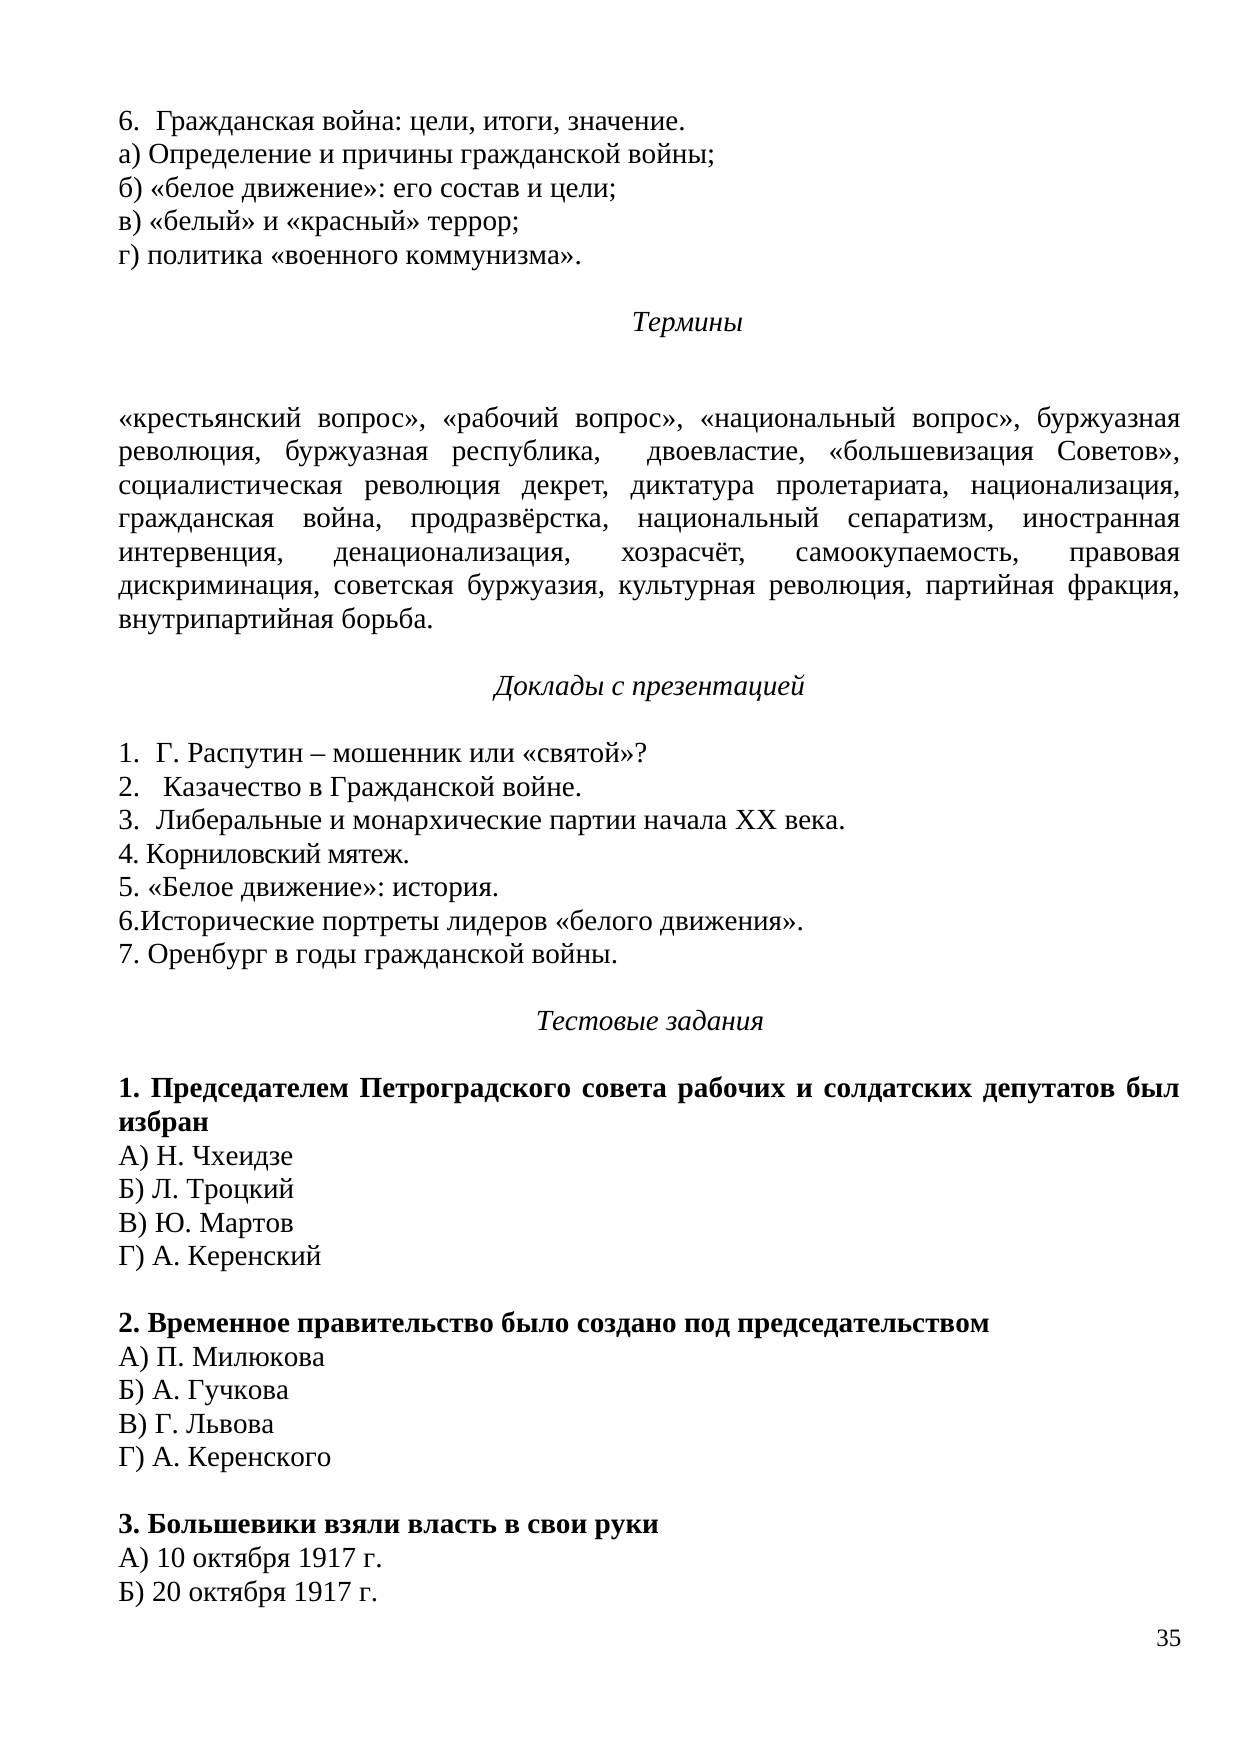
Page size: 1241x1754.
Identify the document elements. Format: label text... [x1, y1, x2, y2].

list Либеральные и монархические партии начала XX века. [118, 802, 1181, 836]
text Г) А. Керенского [118, 1439, 1181, 1473]
text Доклады с презентацией [118, 668, 1181, 702]
text Термины [193, 304, 1181, 337]
text В) Ю. Мартов [118, 1205, 1181, 1238]
text Г) А. Керенский [118, 1238, 1181, 1272]
text а) Определение и причины гражданской войны; [118, 136, 1181, 170]
text 3. Большевики взяли власть в свои руки [118, 1507, 1181, 1540]
text 7. Оренбург в годы гражданской войны. [118, 936, 1181, 970]
text А) Н. Чхеидзе [118, 1138, 1181, 1171]
text Тестовые задания [118, 1003, 1181, 1037]
text В) Г. Львова [118, 1406, 1181, 1439]
text А) 10 октября 1917 г. [118, 1540, 1181, 1574]
text А) П. Милюкова [118, 1339, 1181, 1372]
text г) политика «военного коммунизма». [118, 237, 1181, 270]
text «крестьянский вопрос», «рабочий вопрос», «национальный вопрос», буржуазная революция, буржуазная республика, двоевластие, «большевизация Советов», социалистическая революция декрет, диктатура пролетариата, национализация, гражданская война, продразвёрстка, национальный сепаратизм, иностранная интервенция, денационализация, хозрасчёт, самоокупаемость, правовая дискриминация, советская буржуазия, культурная революция, партийная фракция, внутрипартийная борьба. [118, 400, 1181, 634]
text Б) А. Гучкова [118, 1372, 1181, 1406]
text 2. Временное правительство было создано под председательством [118, 1305, 1181, 1339]
text 5. «Белое движение»: история. [118, 869, 1181, 903]
list Казачество в Гражданской войне. [118, 769, 1181, 802]
list Гражданская война: цели, итоги, значение. [118, 103, 1181, 136]
text 1. Председателем Петроградского совета рабочих и солдатских депутатов был избран [118, 1071, 1181, 1138]
text б) «белое движение»: его состав и цели; [118, 170, 1181, 203]
text 4. Корниловский мятеж. [118, 836, 1181, 869]
text 6.Исторические портреты лидеров «белого движения». [118, 903, 1181, 936]
text Б) Л. Троцкий [118, 1171, 1181, 1205]
text в) «белый» и «красный» террор; [118, 203, 1181, 237]
list Г. Распутин – мошенник или «святой»? [118, 735, 1181, 769]
text Б) 20 октября 1917 г. [118, 1574, 1181, 1607]
